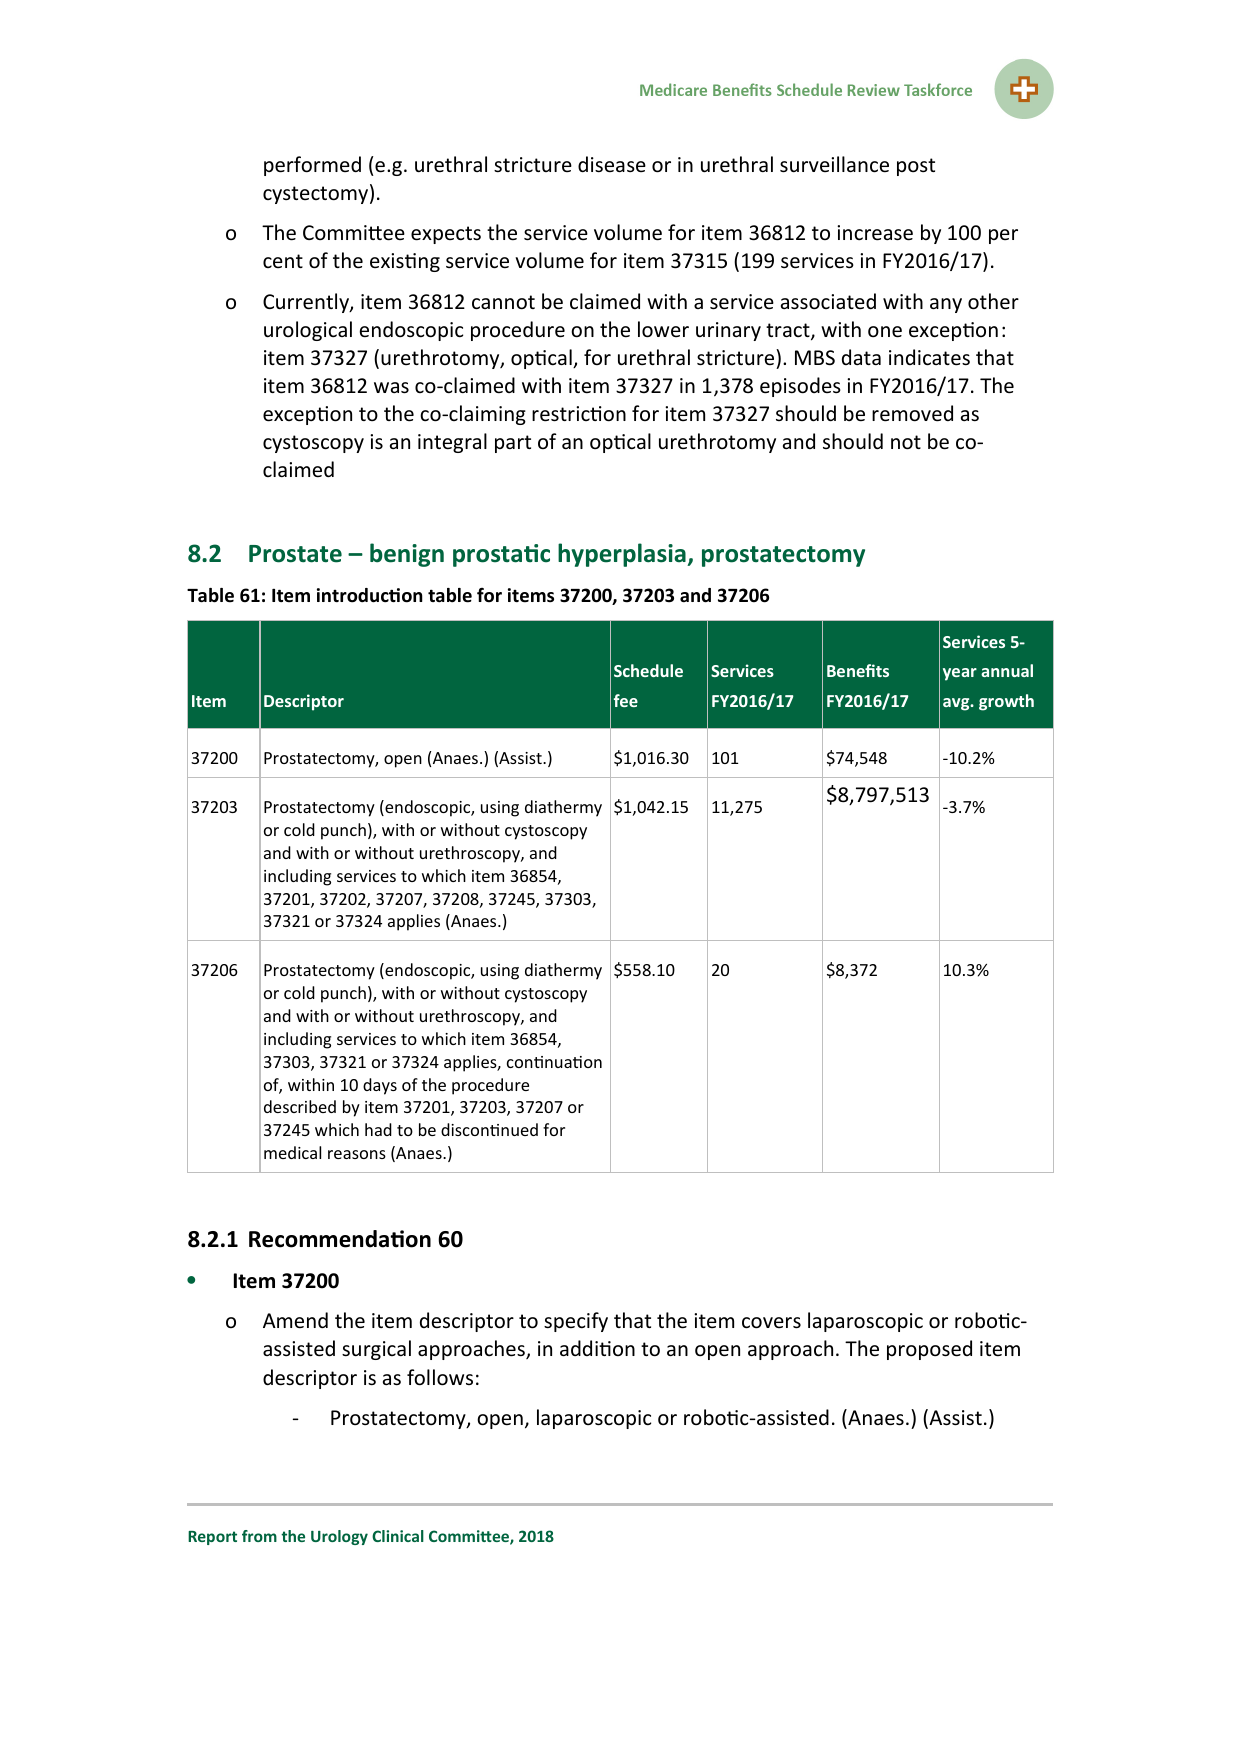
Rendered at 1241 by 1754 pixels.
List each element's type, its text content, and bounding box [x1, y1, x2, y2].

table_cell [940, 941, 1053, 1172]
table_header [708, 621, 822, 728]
text Prostatectomy, open, laparoscopic or robotic-assisted. (Anaes.) (Assist.) [292, 1403, 1038, 1431]
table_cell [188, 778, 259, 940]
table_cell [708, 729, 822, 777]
picture [0, 0, 1241, 121]
subtitle Prostate – benign prostatic hyperplasia, prostatectomy [187, 536, 1053, 569]
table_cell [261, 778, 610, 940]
subtitle Recommendation 60 [187, 1223, 1053, 1253]
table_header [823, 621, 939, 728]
text The Committee expects the service volume for item 36812 to increase by 100 per cent of the existing service volume for item 37315 (199 services in FY2016/17). [225, 218, 1038, 274]
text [225, 150, 1038, 206]
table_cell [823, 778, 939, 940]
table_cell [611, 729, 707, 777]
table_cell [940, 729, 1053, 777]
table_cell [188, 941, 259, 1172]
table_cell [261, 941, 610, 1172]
text Currently, item 36812 cannot be claimed with a service associated with any other urological endoscopic procedure on the lower urinary tract, with one exception: item 37327 (urethrotomy, optical, for urethral stricture). MBS data indicates that item 36812 was co-claimed with item 37327 in 1,378 episodes in FY2016/17. The exception to the co-claiming restriction for item 37327 should be removed as cystoscopy is an integral part of an optical urethrotomy and should not be co-claimed [225, 287, 1038, 483]
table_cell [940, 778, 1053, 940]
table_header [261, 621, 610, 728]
text Amend the item descriptor to specify that the item covers laparoscopic or robotic-assisted surgical approaches, in addition to an open approach. The proposed item descriptor is as follows: [225, 1307, 1038, 1391]
text Item 37200 [187, 1266, 1053, 1294]
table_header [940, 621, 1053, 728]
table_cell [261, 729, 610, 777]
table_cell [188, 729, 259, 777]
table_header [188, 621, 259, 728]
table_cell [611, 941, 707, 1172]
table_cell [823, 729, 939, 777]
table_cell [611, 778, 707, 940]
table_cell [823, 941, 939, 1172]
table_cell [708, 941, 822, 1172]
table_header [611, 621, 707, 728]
text Table 61: Item introduction table for items 37200, 37203 and 37206 [187, 582, 1053, 607]
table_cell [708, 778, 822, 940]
